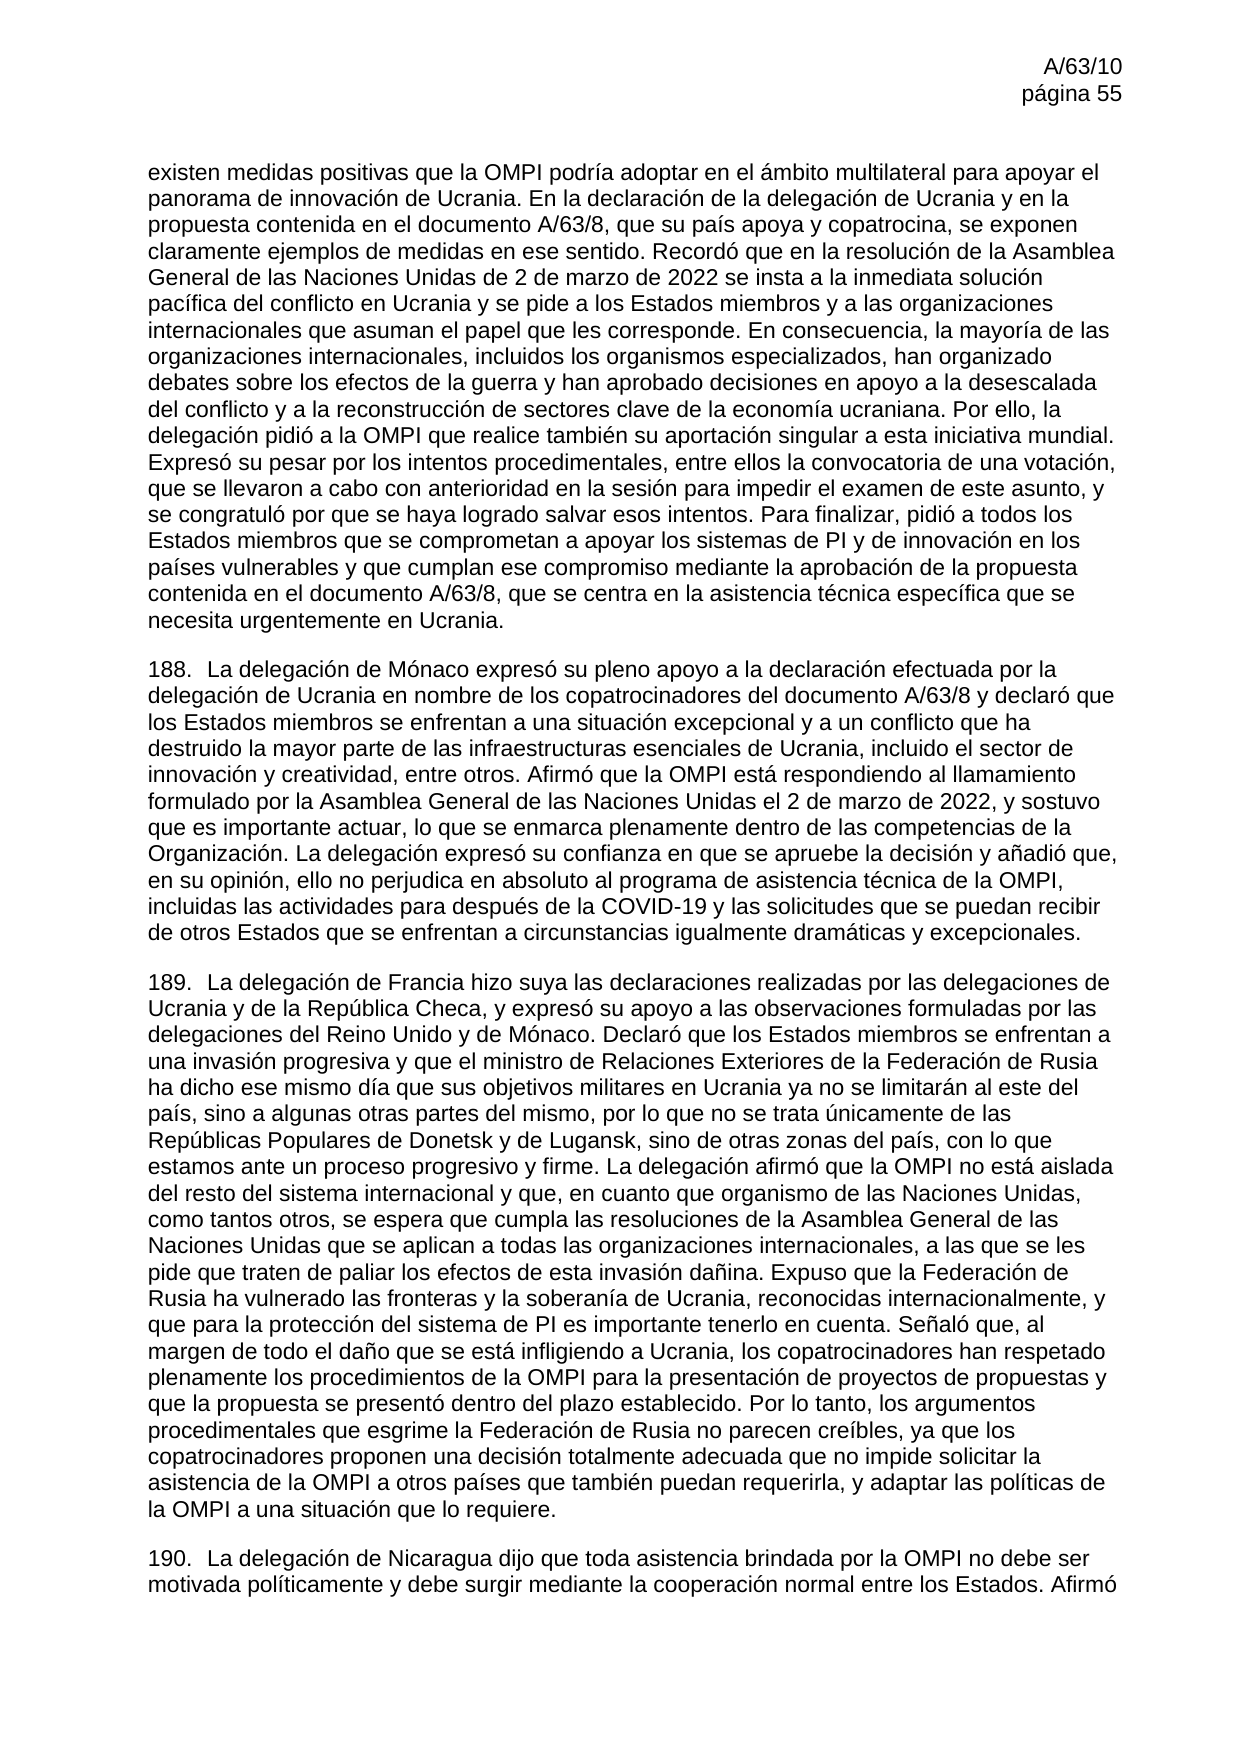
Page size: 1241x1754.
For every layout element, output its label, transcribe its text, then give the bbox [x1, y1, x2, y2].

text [148, 158, 1122, 633]
text La delegación de Mónaco expresó su pleno apoyo a la declaración efectuada por la delegación de Ucrania en nombre de los copatrocinadores del documento A/63/8 y declaró que los Estados miembros se enfrentan a una situación excepcional y a un conflicto que ha destruido la mayor parte de las infraestructuras esenciales de Ucrania, incluido el sector de innovación y creatividad, entre otros. Afirmó que la OMPI está respondiendo al llamamiento formulado por la Asamblea General de las Naciones Unidas el 2 de marzo de 2022, y sostuvo que es importante actuar, lo que se enmarca plenamente dentro de las competencias de la Organización. La delegación expresó su confianza en que se apruebe la decisión y añadió que, en su opinión, ello no perjudica en absoluto al programa de asistencia técnica de la OMPI, incluidas las actividades para después de la COVID-19 y las solicitudes que se puedan recibir de otros Estados que se enfrentan a circunstancias igualmente dramáticas y excepcionales. [148, 656, 1122, 946]
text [148, 1545, 1122, 1598]
text La delegación de Francia hizo suya las declaraciones realizadas por las delegaciones de Ucrania y de la República Checa, y expresó su apoyo a las observaciones formuladas por las delegaciones del Reino Unido y de Mónaco. Declaró que los Estados miembros se enfrentan a una invasión progresiva y que el ministro de Relaciones Exteriores de la Federación de Rusia ha dicho ese mismo día que sus objetivos militares en Ucrania ya no se limitarán al este del país, sino a algunas otras partes del mismo, por lo que no se trata únicamente de las Repúblicas Populares de Donetsk y de Lugansk, sino de otras zonas del país, con lo que estamos ante un proceso progresivo y firme. La delegación afirmó que la OMPI no está aislada del resto del sistema internacional y que, en cuanto que organismo de las Naciones Unidas, como tantos otros, se espera que cumpla las resoluciones de la Asamblea General de las Naciones Unidas que se aplican a todas las organizaciones internacionales, a las que se les pide que traten de paliar los efectos de esta invasión dañina. Expuso que la Federación de Rusia ha vulnerado las fronteras y la soberanía de Ucrania, reconocidas internacionalmente, y que para la protección del sistema de PI es importante tenerlo en cuenta. Señaló que, al margen de todo el daño que se está infligiendo a Ucrania, los copatrocinadores han respetado plenamente los procedimientos de la OMPI para la presentación de proyectos de propuestas y que la propuesta se presentó dentro del plazo establecido. Por lo tanto, los argumentos procedimentales que esgrime la Federación de Rusia no parecen creíbles, ya que los copatrocinadores proponen una decisión totalmente adecuada que no impide solicitar la asistencia de la OMPI a otros países que también puedan requerirla, y adaptar las políticas de la OMPI a una situación que lo requiere. [148, 969, 1122, 1522]
